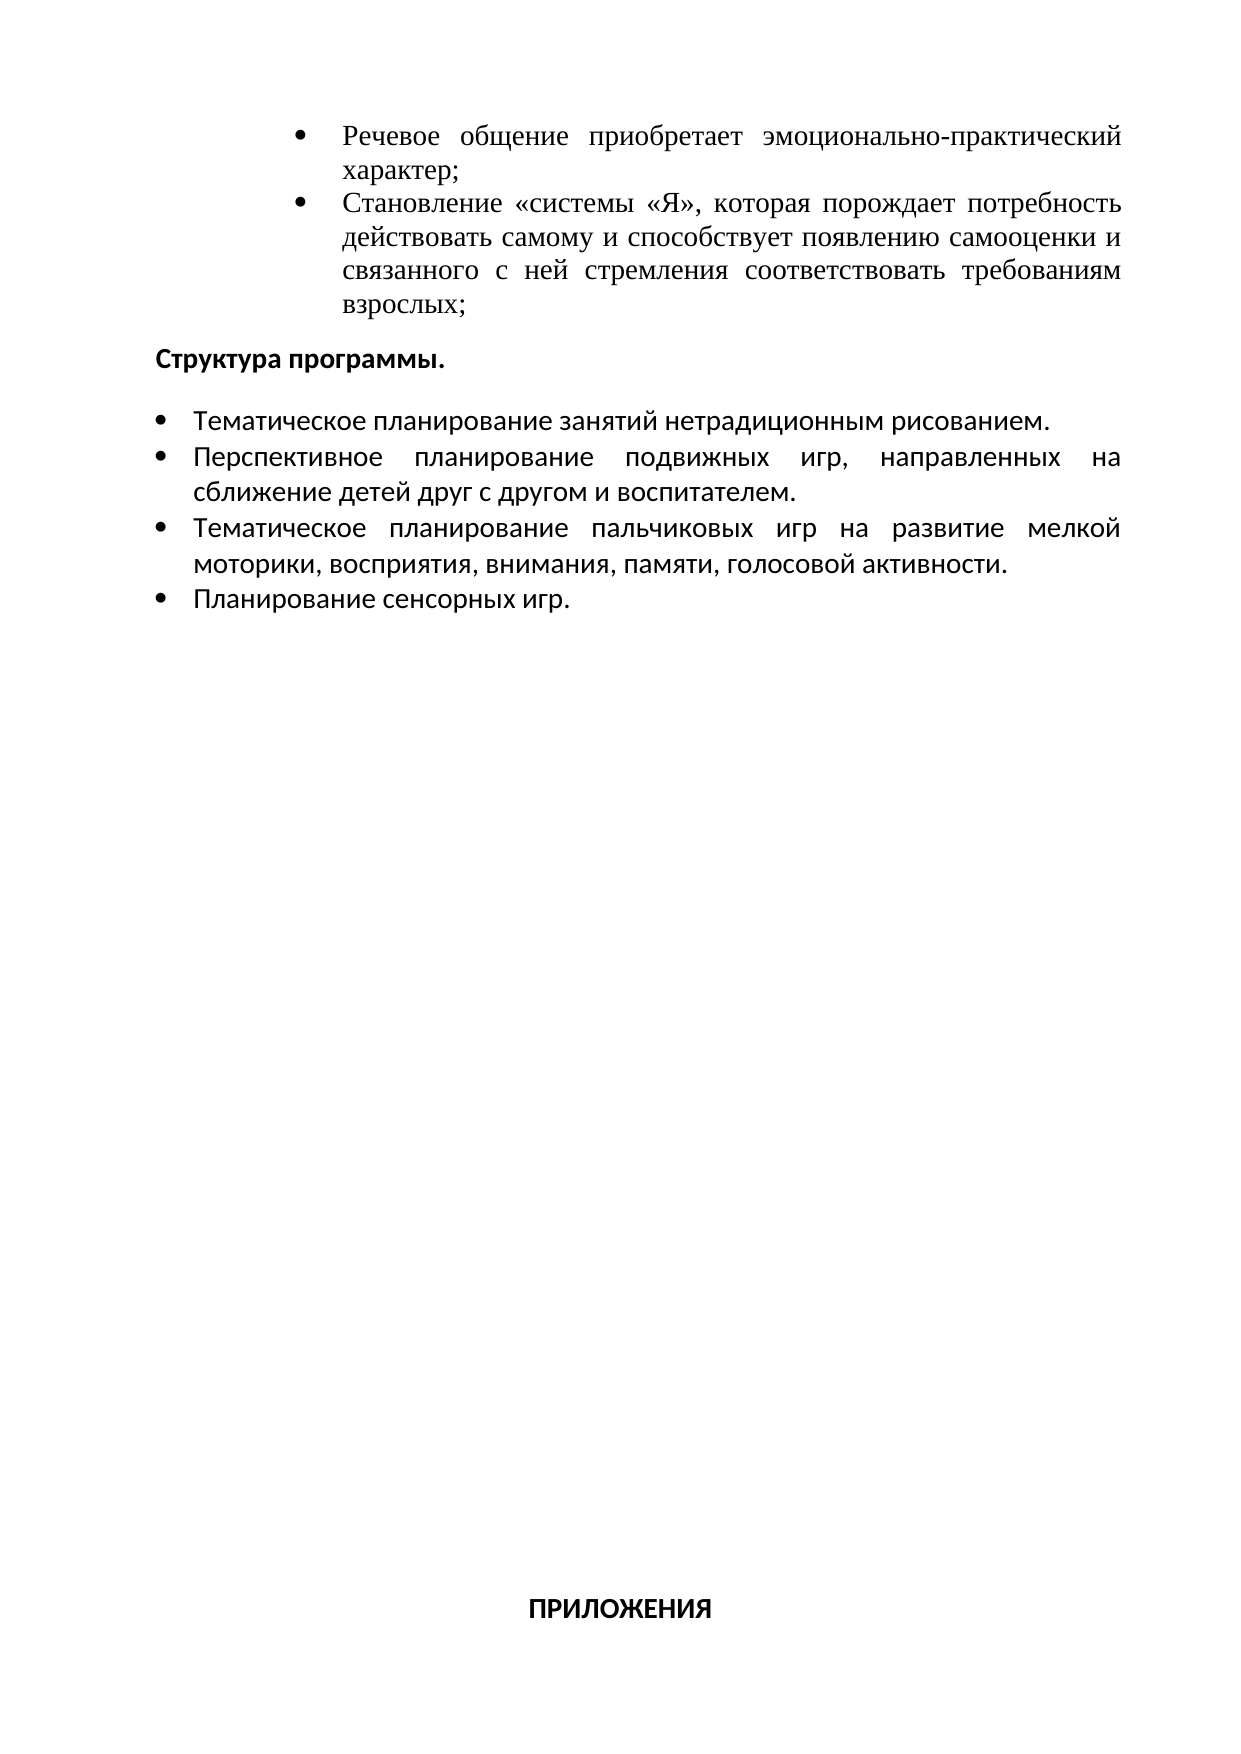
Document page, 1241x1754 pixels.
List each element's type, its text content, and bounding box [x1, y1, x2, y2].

list Речевое общение приобретает эмоционально-практический характер; [295, 118, 1122, 185]
list Становление «системы «Я», которая порождает потребность действовать самому и способствует появлению самооценки и связанного с ней стремления соответствовать требованиям взрослых; [295, 185, 1122, 319]
list Перспективное планирование подвижных игр, направленных на сближение детей друг с другом и воспитателем. [156, 438, 1122, 509]
text ПРИЛОЖЕНИЯ [118, 1590, 1122, 1626]
list Планирование сенсорных игр. [156, 580, 1122, 616]
text Структура программы. [62, 340, 1122, 376]
list Тематическое планирование занятий нетрадиционным рисованием. [156, 402, 1122, 438]
list Тематическое планирование пальчиковых игр на развитие мелкой моторики, восприятия, внимания, памяти, голосовой активности. [156, 509, 1122, 580]
